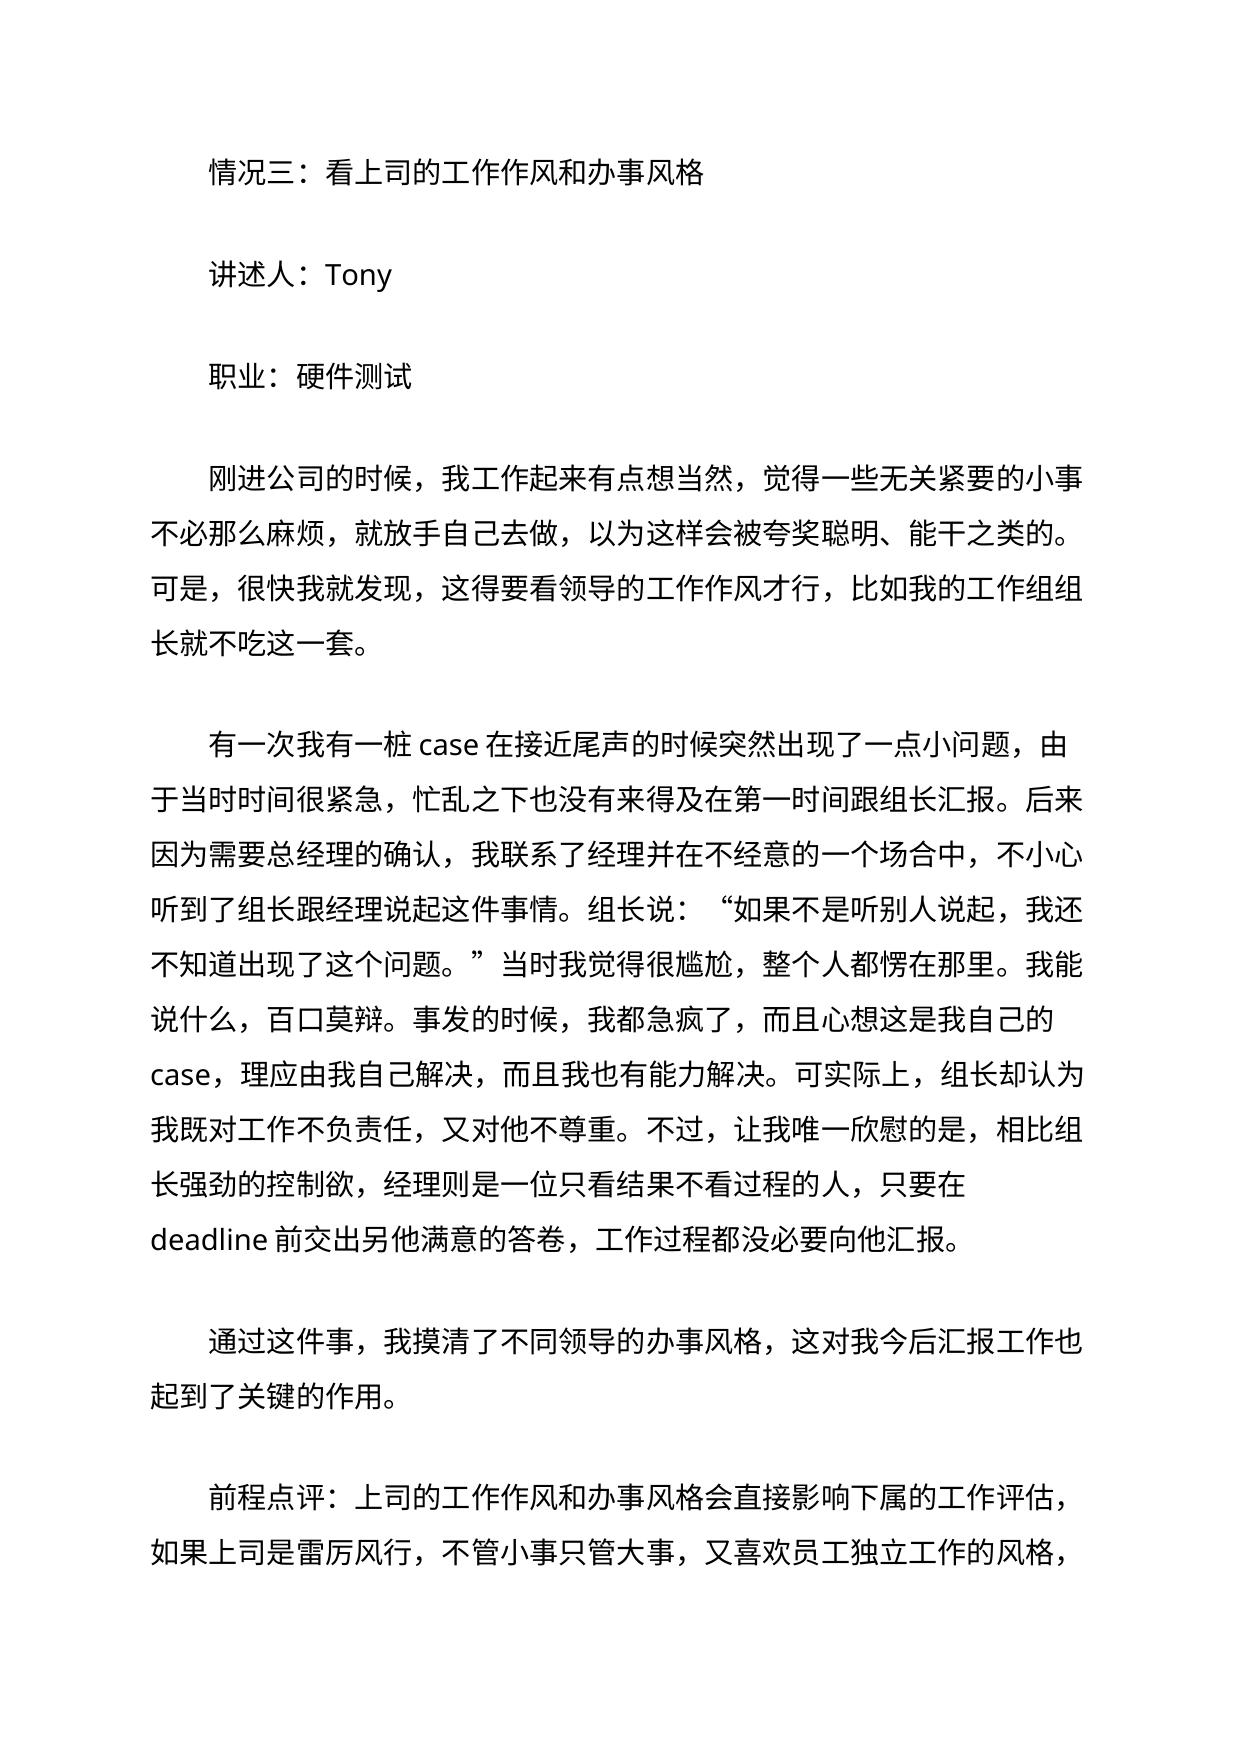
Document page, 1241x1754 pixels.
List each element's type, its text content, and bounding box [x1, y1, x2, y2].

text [150, 1475, 1090, 1572]
text 职业：硬件测试 [150, 354, 1090, 396]
text 有一次我有一桩case在接近尾声的时候突然出现了一点小问题，由于当时时间很紧急，忙乱之下也没有来得及在第一时间跟组长汇报。后来因为需要总经理的确认，我联系了经理并在不经意的一个场合中，不小心听到了组长跟经理说起这件事情。组长说：“如果不是听别人说起，我还不知道出现了这个问题。”当时我觉得很尴尬，整个人都愣在那里。我能说什么，百口莫辩。事发的时候，我都急疯了，而且心想这是我自己的case，理应由我自己解决，而且我也有能力解决。可实际上，组长却认为我既对工作不负责任，又对他不尊重。不过，让我唯一欣慰的是，相比组长强劲的控制欲，经理则是一位只看结果不看过程的人，只要在deadline前交出另他满意的答卷，工作过程都没必要向他汇报。 [150, 722, 1090, 1259]
text 通过这件事，我摸清了不同领导的办事风格，这对我今后汇报工作也起到了关键的作用。 [150, 1318, 1090, 1415]
text 情况三：看上司的工作作风和办事风格 [150, 150, 1090, 192]
text 讲述人：Tony [150, 252, 1090, 294]
text 刚进公司的时候，我工作起来有点想当然，觉得一些无关紧要的小事不必那么麻烦，就放手自己去做，以为这样会被夸奖聪明、能干之类的。可是，很快我就发现，这得要看领导的工作作风才行，比如我的工作组组长就不吃这一套。 [150, 456, 1090, 662]
